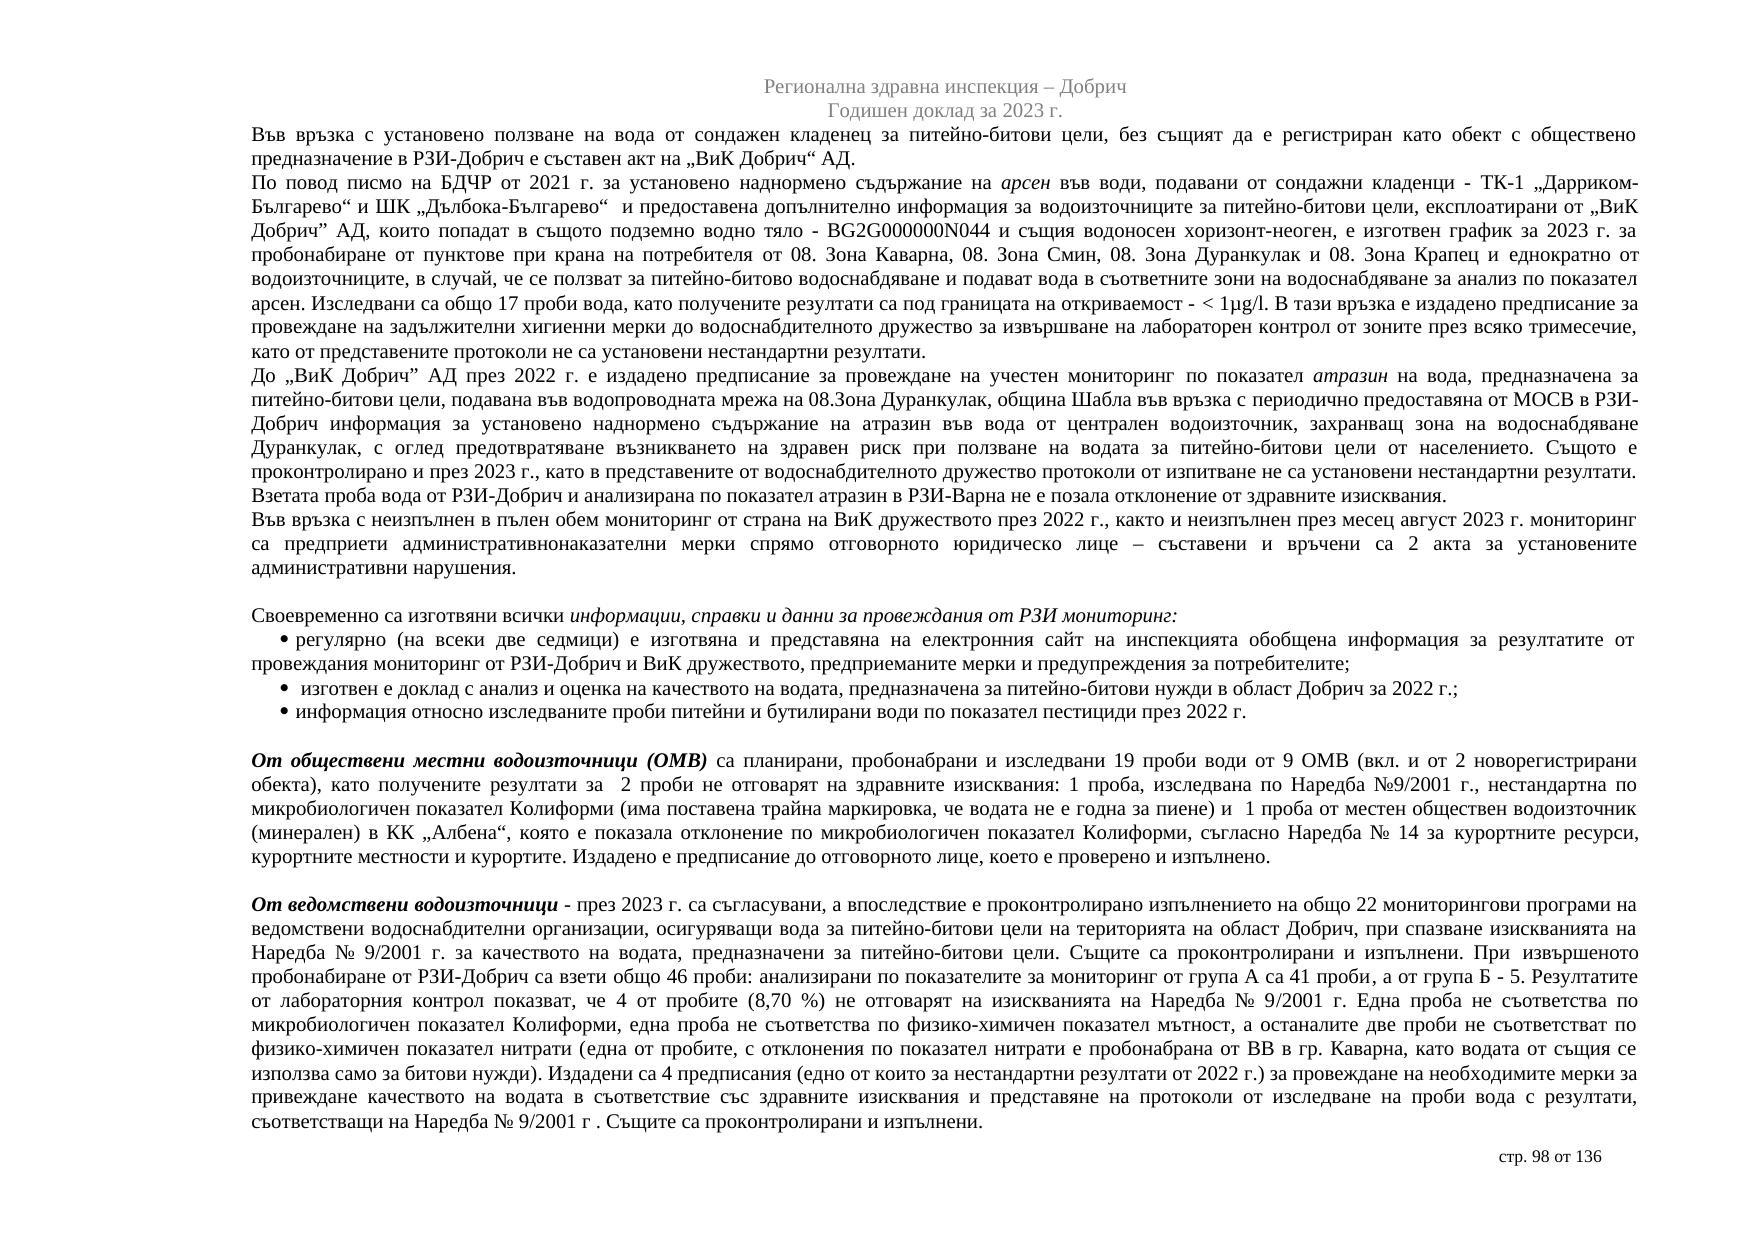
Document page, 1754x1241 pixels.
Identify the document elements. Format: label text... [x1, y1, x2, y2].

text Своевременно са изготвяни всички информации, справки и данни за провеждания от РЗИ мониторинг: [251, 603, 1639, 627]
list информация относно изследваните проби питейни и бутилирани води по показател пестициди през 2022 г. [251, 699, 1637, 723]
text От обществени местни водоизточници (ОМВ) са планирани, пробонабрани и изследвани 19 проби води от 9 ОМВ (вкл. и от 2 новорегистрирани обекта), като получените резултати за 2 проби не отговарят на здравните изисквания: 1 проба, изследвана по Наредба №9/2001 г., нестандартна по микробиологичен показател Колиформи (има поставена трайна маркировка, че водата не е годна за пиене) и 1 проба от местен обществен водоизточник (минерален) в КК „Албена“, която е показала отклонение по микробиологичен показател Колиформи, съгласно Наредба № 14 за курортните ресурси, курортните местности и курортите. Издадено е предписание до отговорното лице, което е проверено и изпълнено. [251, 748, 1639, 868]
text По повод писмо на БДЧР от 2021 г. за установено наднормено съдържание на арсен във води, подавани от сондажни кладенци - ТК-1 „Дарриком-Българево“ и ШК „Дълбока-Българево“ и предоставена допълнително информация за водоизточниците за питейно-битови цели, експлоатирани от „ВиК Добрич” АД, които попадат в същото подземно водно тяло - BG2G000000N044 и същия водоносен хоризонт-неоген, е изготвен график за 2023 г. за пробонабиране от пунктове при крана на потребителя от 08. Зона Каварна, 08. Зона Смин, 08. Зона Дуранкулак и 08. Зона Крапец и еднократно от водоизточниците, в случай, че се ползват за питейно-битово водоснабдяване и подават вода в съответните зони на водоснабдяване за анализ по показател арсен. Изследвани са общо 17 проби вода, като получените резултати са под границата на откриваемост - < 1µg/l. В тази връзка е издадено предписание за провеждане на задължителни хигиенни мерки до водоснабдителното дружество за извършване на лабораторен контрол от зоните през всяко тримесечие, като от представените протоколи не са установени нестандартни резултати. [251, 170, 1639, 363]
list изготвен е доклад с анализ и оценка на качеството на водата, предназначена за питейно-битови нужди в област Добрич за 2022 г.; [251, 675, 1637, 699]
text От ведомствени водоизточници - през 2023 г. са съгласувани, а впоследствие е проконтролирано изпълнението на общо 22 мониторингови програми на ведомствени водоснабдителни организации, осигуряващи вода за питейно-битови цели на територията на област Добрич, при спазване изискванията на Наредба № 9/2001 г. за качеството на водата, предназначени за питейно-битови цели. Същите са проконтролирани и изпълнени. При извършеното пробонабиране от РЗИ-Добрич са взети общо 46 проби: анализирани по показателите за мониторинг от група А са 41 проби, а от група Б - 5. Резултатите от лабораторния контрол показват, че 4 от пробите (8,70 %) не отговарят на изискванията на Наредба № 9/2001 г. Една проба не съответства по микробиологичен показател Колиформи, една проба не съответства по физико-химичен показател мътност, а останалите две проби не съответстват по физико-химичен показател нитрати (една от пробите, с отклонения по показател нитрати е пробонабрана от ВВ в гр. Каварна, като водата от същия се използва само за битови нужди). Издадени са 4 предписания (едно от които за нестандартни резултати от 2022 г.) за провеждане на необходимите мерки за привеждане качеството на водата в съответствие със здравните изисквания и представяне на протоколи от изследване на проби вода с резултати, съответстващи на Наредба № 9/2001 г . Същите са проконтролирани и изпълнени. [251, 892, 1639, 1133]
text До „ВиК Добрич” АД през 2022 г. е издадено предписание за провеждане на учестен мониторинг по показател атразин на вода, предназначена за питейно-битови цели, подавана във водопроводната мрежа на 08.Зона Дуранкулак, община Шабла във връзка с периодично предоставяна от МОСВ в РЗИ-Добрич информация за установено наднормено съдържание на атразин във вода от централен водоизточник, захранващ зона на водоснабдяване Дуранкулак, с оглед предотвратяване възникването на здравен риск при ползване на водата за питейно-битови цели от населението. Същото е проконтролирано и през 2023 г., като в представените от водоснабдителното дружество протоколи от изпитване не са установени нестандартни резултати. Взетата проба вода от РЗИ-Добрич и анализирана по показател атразин в РЗИ-Варна не е позала отклонение от здравните изисквания. [251, 363, 1639, 507]
list регулярно (на всеки две седмици) е изготвяна и представяна на електронния сайт на инспекцията обобщена информация за резултатите от провеждания мониторинг от РЗИ-Добрич и ВиК дружеството, предприеманите мерки и предупреждения за потребителите; [251, 627, 1637, 675]
text Във връзка с установено ползване на вода от сондажен кладенец за питейно-битови цели, без същият да е регистриран като обект с обществено предназначение в РЗИ-Добрич е съставен акт на „ВиК Добрич“ АД. [251, 122, 1639, 170]
text Във връзка с неизпълнен в пълен обем мониторинг от страна на ВиК дружеството през 2022 г., както и неизпълнен през месец август 2023 г. мониторинг са предприети административнонаказателни мерки спрямо отговорното юридическо лице – съставени и връчени са 2 акта за установените административни нарушения. [251, 507, 1639, 579]
